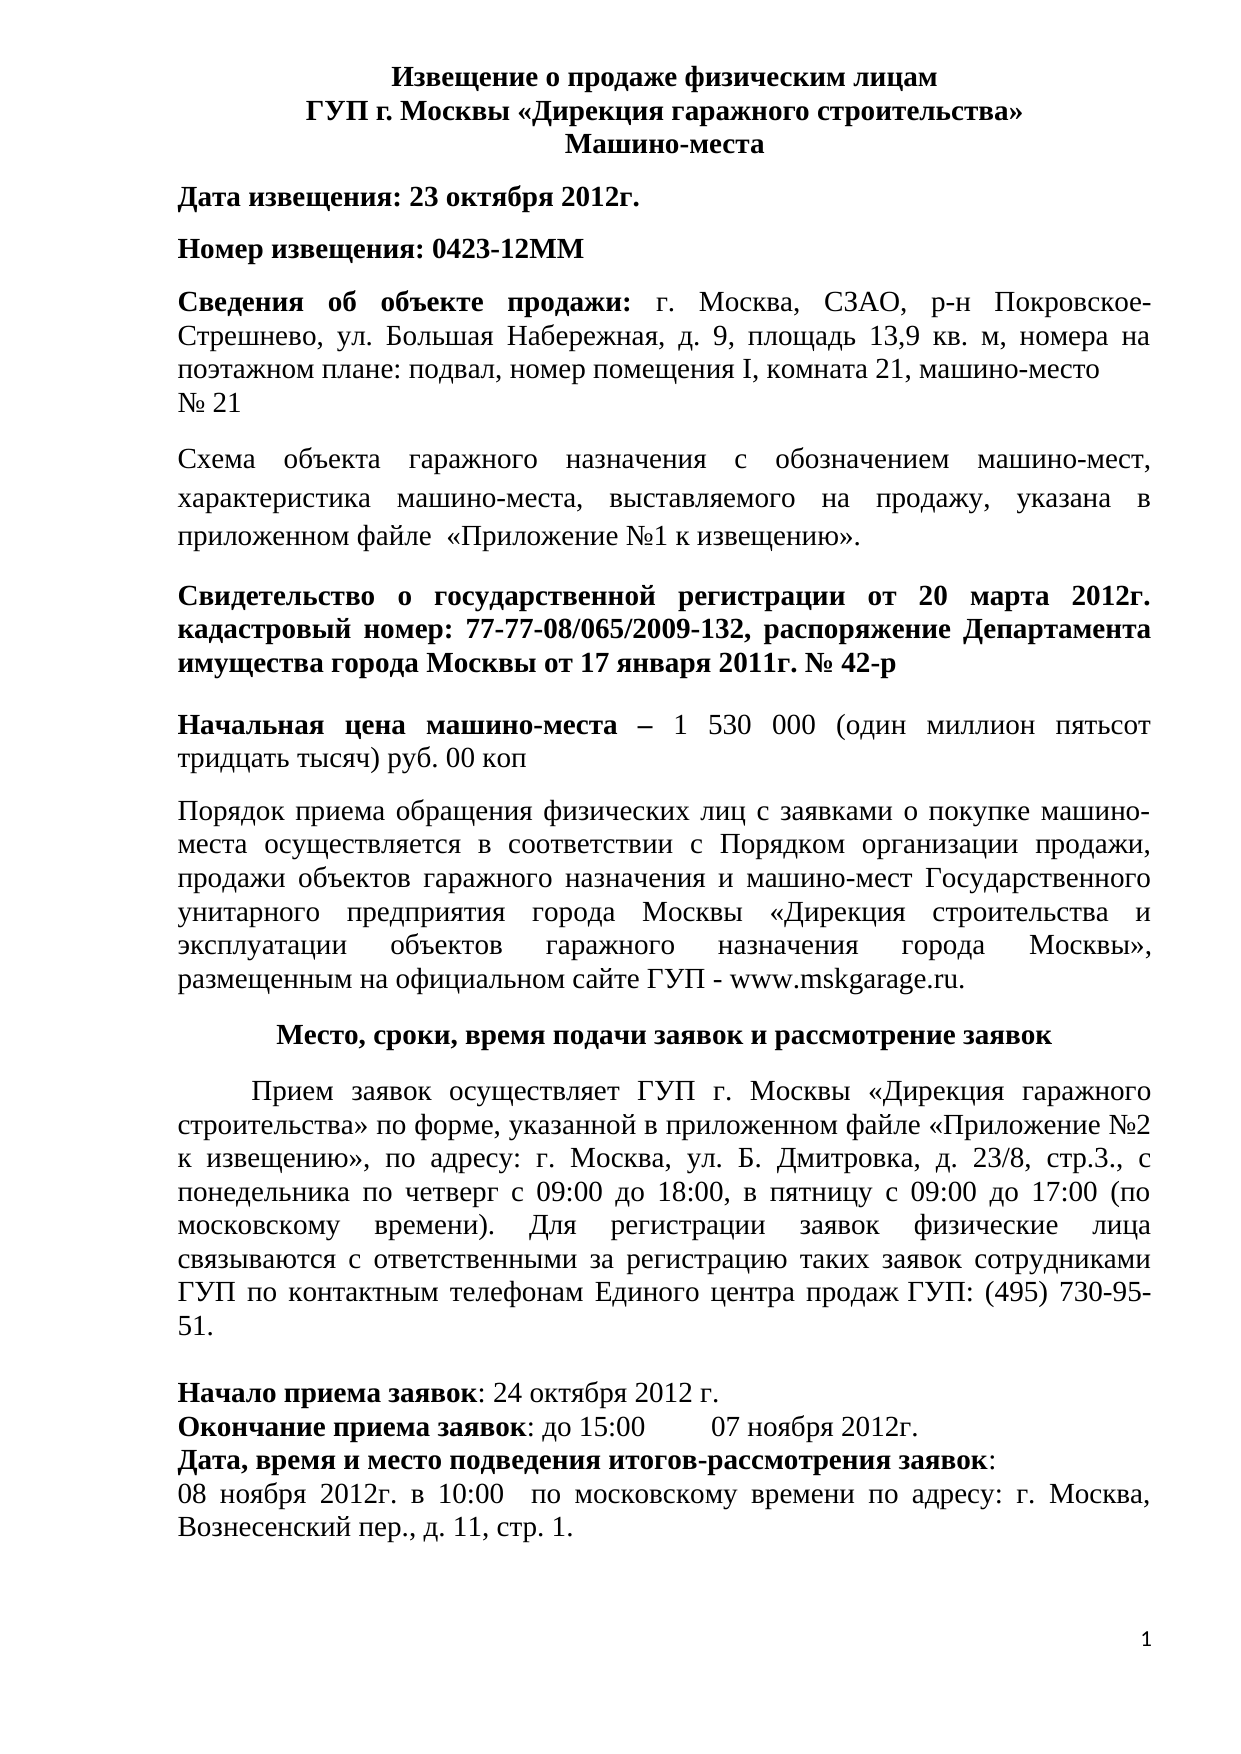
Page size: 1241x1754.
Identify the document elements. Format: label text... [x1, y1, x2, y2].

text Дата извещения: 23 октября 2012г. [177, 179, 1152, 212]
text Начальная цена машино-места – 1 530 000 (один миллион пятьсот тридцать тысяч) руб. 00 коп [177, 707, 1152, 774]
text Номер извещения: 0423-12ММ [177, 232, 1152, 265]
text Порядок приема обращения физических лиц с заявками о покупке машино-места осуществляется в соответствии с Порядком организации продажи, продажи объектов гаражного назначения и машино-мест Государственного унитарного предприятия города Москвы «Дирекция строительства и эксплуатации объектов гаражного назначения города Москвы», размещенным на официальном сайте ГУП - www.mskgarage.ru. [177, 793, 1152, 994]
text Извещение о продаже физическим лицам [177, 59, 1152, 93]
text Дата, время и место подведения итогов-рассмотрения заявок: [177, 1442, 1152, 1476]
text ГУП г. Москвы «Дирекция гаражного строительства» [177, 93, 1152, 126]
text Начало приема заявок: 24 октября 2012 г. [177, 1375, 1152, 1409]
text 08 ноября 2012г. в 10:00 по московскому времени по адресу: г. Москва, Вознесенский пер., д. 11, стр. 1. [177, 1476, 1152, 1543]
text № 21 [177, 385, 1152, 418]
text Окончание приема заявок: до 15:00 07 ноября 2012г. [177, 1409, 1152, 1442]
text Машино-места [177, 126, 1152, 160]
text Сведения об объекте продажи: г. Москва, СЗАО, р-н Покровское-Стрешнево, ул. Большая Набережная, д. 9, площадь 13,9 кв. м, номера на поэтажном плане: подвал, номер помещения I, комната 21, машино-место [177, 284, 1152, 385]
text Свидетельство о государственной регистрации от 20 марта 2012г. кадастровый номер: 77-77-08/065/2009-132, распоряжение Департамента имущества города Москвы от 17 января 2011г. № 42-р [177, 578, 1152, 678]
text Прием заявок осуществляет ГУП г. Москвы «Дирекция гаражного строительства» по форме, указанной в приложенном файле «Приложение №2 к извещению», по адресу: г. Москва, ул. Б. Дмитровка, д. 23/8, стр.3., с понедельника по четверг с 09:00 до 18:00, в пятницу с 09:00 до 17:00 (по московскому времени). Для регистрации заявок физические лица связываются с ответственными за регистрацию таких заявок сотрудниками ГУП по контактным телефонам Единого центра продаж ГУП: (495) 730-95-51. [177, 1073, 1152, 1342]
text Схема объекта гаражного назначения с обозначением машино-мест, характеристика машино-места, выставляемого на продажу, указана в приложенном файле «Приложение №1 к извещению». [177, 441, 1152, 552]
text Место, сроки, время подачи заявок и рассмотрение заявок [177, 1017, 1152, 1051]
